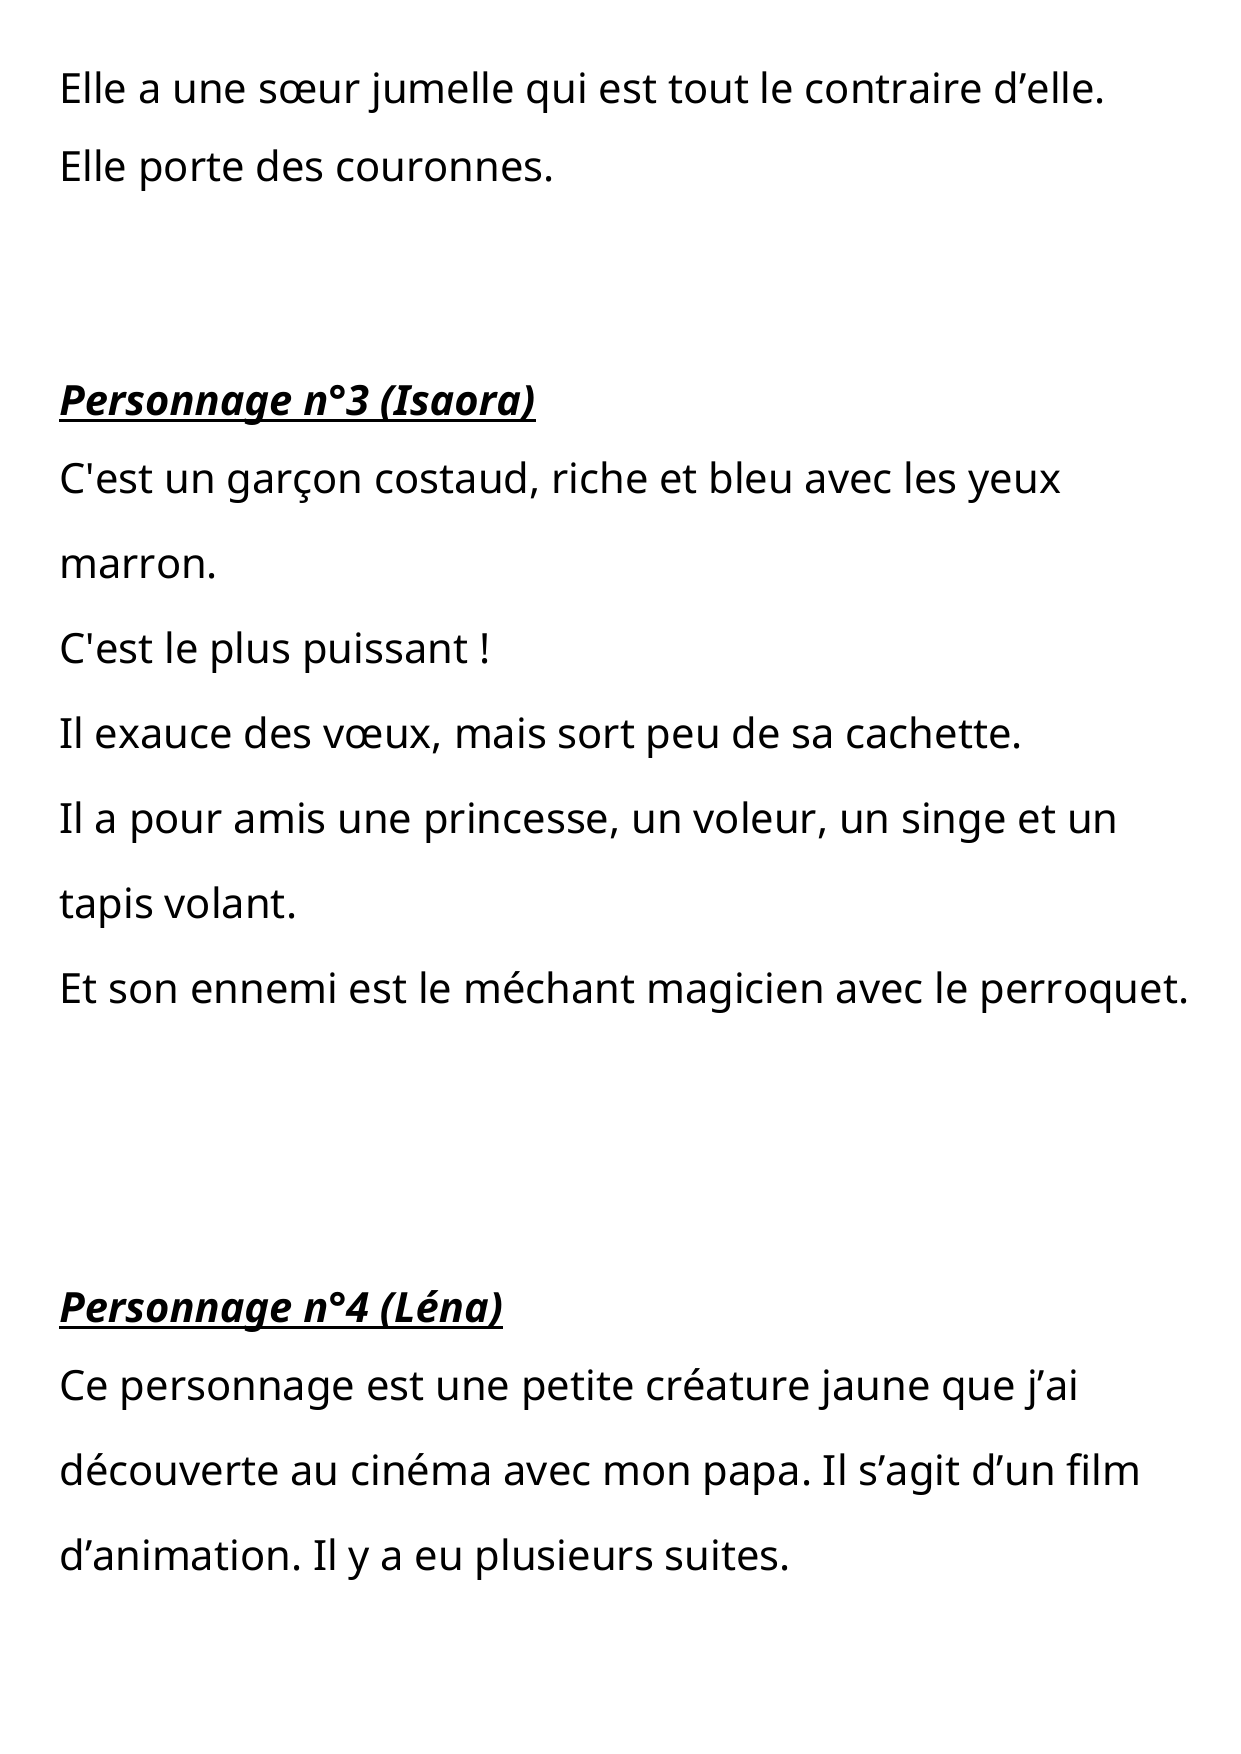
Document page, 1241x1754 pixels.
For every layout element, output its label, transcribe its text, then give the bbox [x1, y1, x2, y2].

text Elle porte des couronnes. [59, 137, 1196, 194]
text Il exauce des vœux, mais sort peu de sa cachette. [59, 704, 1196, 761]
text C'est le plus puissant ! [59, 619, 1196, 676]
text Elle a une sœur jumelle qui est tout le contraire d’elle. [59, 59, 1196, 116]
text Et son ennemi est le méchant magicien avec le perroquet. [59, 959, 1196, 1016]
text Personnage n°3 (Isaora) [59, 371, 1196, 427]
text Ce personnage est une petite créature jaune que j’ai découverte au cinéma avec mon papa. Il s’agit d’un film d’animation. Il y a eu plusieurs suites. [59, 1356, 1196, 1583]
text Il a pour amis une princesse, un voleur, un singe et un tapis volant. [59, 789, 1196, 931]
text Personnage n°4 (Léna) [59, 1278, 1196, 1335]
text C'est un garçon costaud, riche et bleu avec les yeux marron. [59, 449, 1196, 591]
